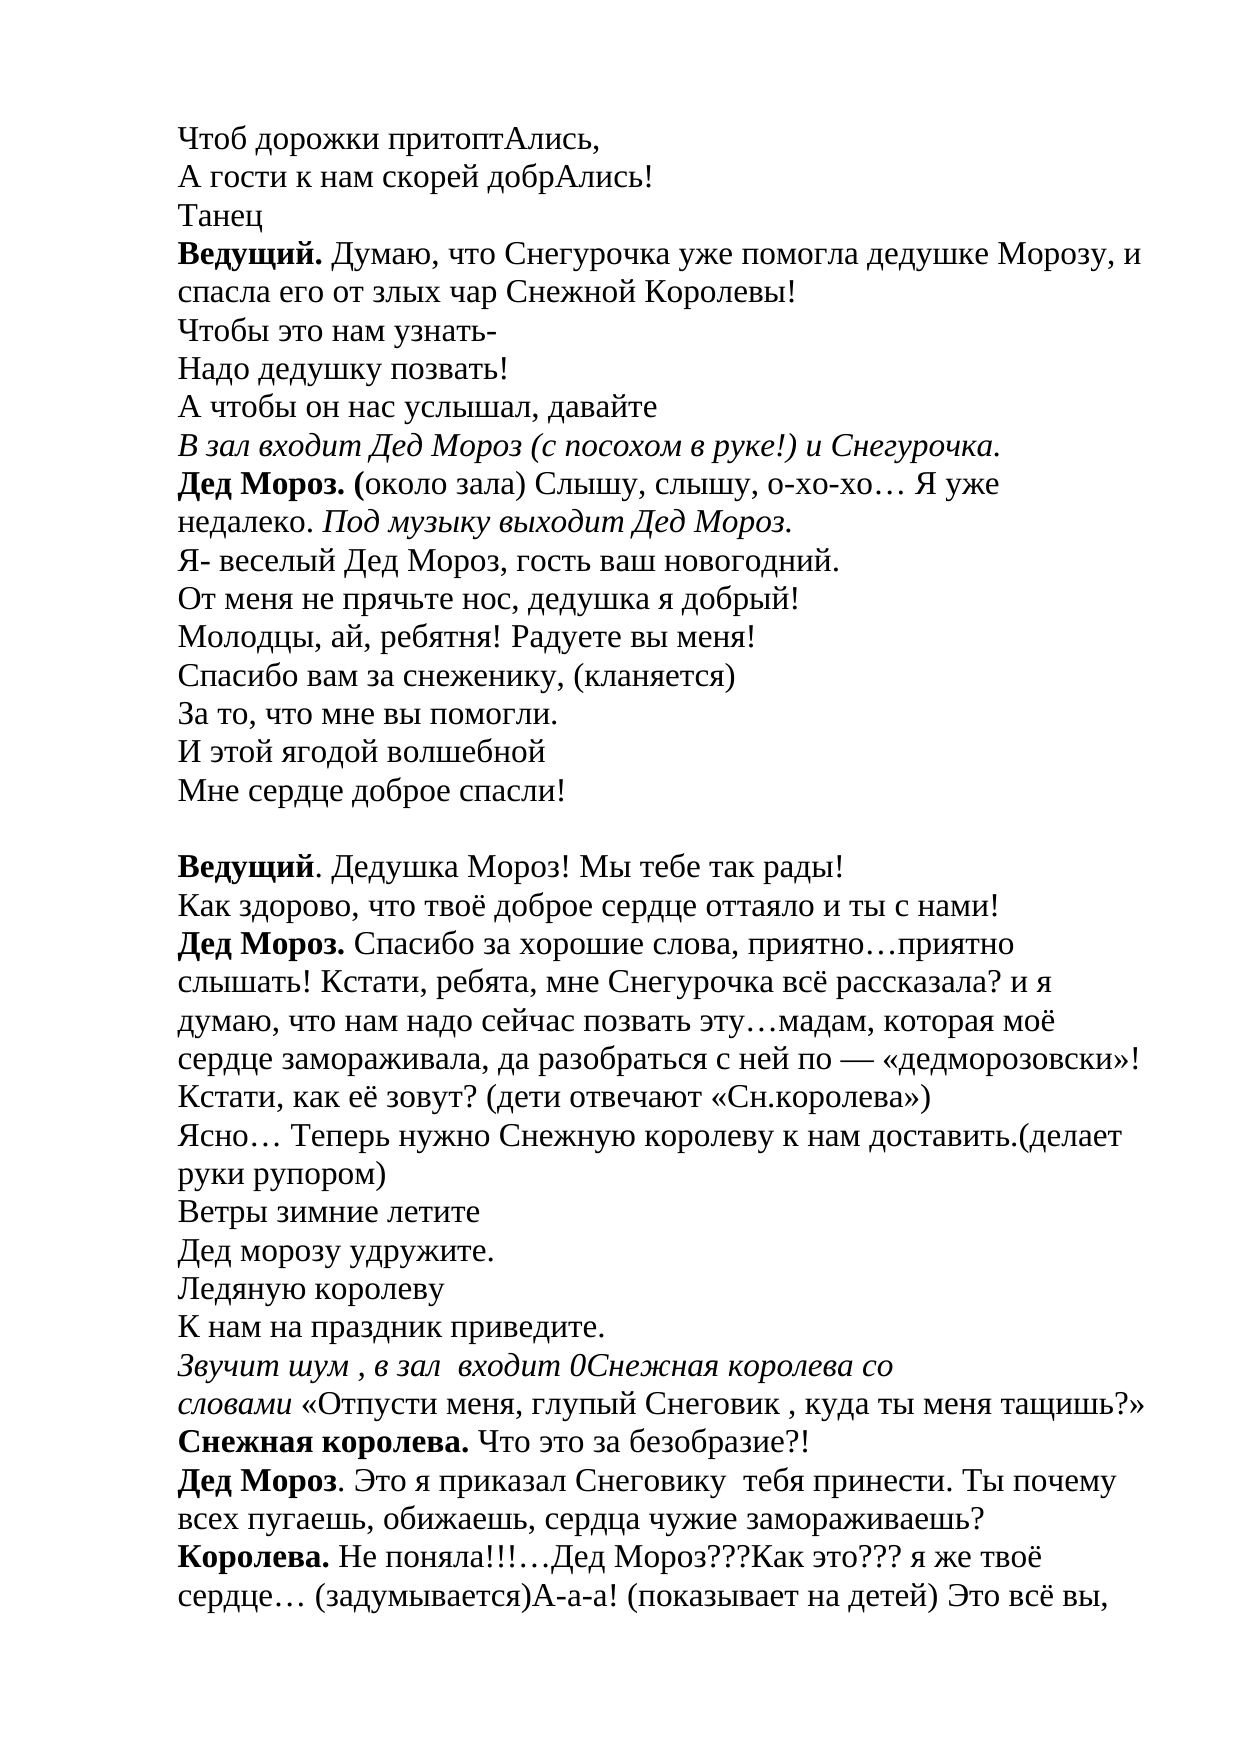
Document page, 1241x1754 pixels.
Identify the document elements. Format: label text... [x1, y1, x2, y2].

text Чтобы это нам узнать- [177, 310, 1152, 348]
text Дед Мороз. Спасибо за хорошие слова, приятно…приятно слышать! Кстати, ребята, мне Снегурочка всё рассказала? и я думаю, что нам надо сейчас позвать эту…мадам, которая моё сердце замораживала, да разобраться с ней по — «дедморозовски»! Кстати, как её зовут? (дети отвечают «Сн.королева») [177, 923, 1152, 1115]
text Снежная королева. Что это за безобразие?! [177, 1421, 1152, 1460]
text Молодцы, ай, ребятня! Радуете вы меня! [177, 616, 1152, 655]
text Дед Мороз. Это я приказал Снеговику тебя принести. Ты почему всех пугаешь, обижаешь, сердца чужие замораживаешь? [177, 1460, 1152, 1536]
text Мне сердце доброе спасли! [177, 770, 1152, 808]
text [177, 1536, 1152, 1613]
text Надо дедушку позвать! [177, 348, 1152, 386]
text К нам на праздник приведите. [177, 1306, 1152, 1345]
text Ведущий. Дедушка Мороз! Мы тебе так рады! [177, 846, 1152, 885]
text Дед Мороз. (около зала) Слышу, слышу, о-хо-хо… Я уже недалеко. Под музыку выходит Дед Мороз. [177, 463, 1152, 540]
text Спасибо вам за снеженику, (кланяется) [177, 655, 1152, 693]
text Танец [177, 195, 1152, 233]
text Ледяную королеву [177, 1268, 1152, 1306]
text И этой ягодой волшебной [177, 731, 1152, 770]
text За то, что мне вы помогли. [177, 693, 1152, 731]
text Как здорово, что твоё доброе сердце оттаяло и ты с нами! [177, 885, 1152, 923]
text В зал входит Дед Мороз (с посохом в руке!) и Снегурочка. [177, 425, 1152, 463]
text А чтобы он нас услышал, давайте [177, 386, 1152, 425]
text Я- веселый Дед Мороз, гость ваш новогодний. [177, 540, 1152, 578]
text Ясно… Теперь нужно Снежную королеву к нам доставить.(делает руки рупором) [177, 1115, 1152, 1191]
text Ветры зимние летите [177, 1191, 1152, 1230]
text А гости к нам скорей добрАлись! [177, 156, 1152, 195]
text От меня не прячьте нос, дедушка я добрый! [177, 578, 1152, 616]
text Ведущий. Думаю, что Снегурочка уже помогла дедушке Морозу, и спасла его от злых чар Снежной Королевы! [177, 233, 1152, 310]
text Дед морозу удружите. [177, 1230, 1152, 1268]
text Чтоб дорожки притоптАлись, [177, 118, 1152, 156]
text Звучит шум , в зал входит 0Снежная королева со словами «Отпусти меня, глупый Снеговик , куда ты меня тащишь?» [177, 1345, 1152, 1421]
